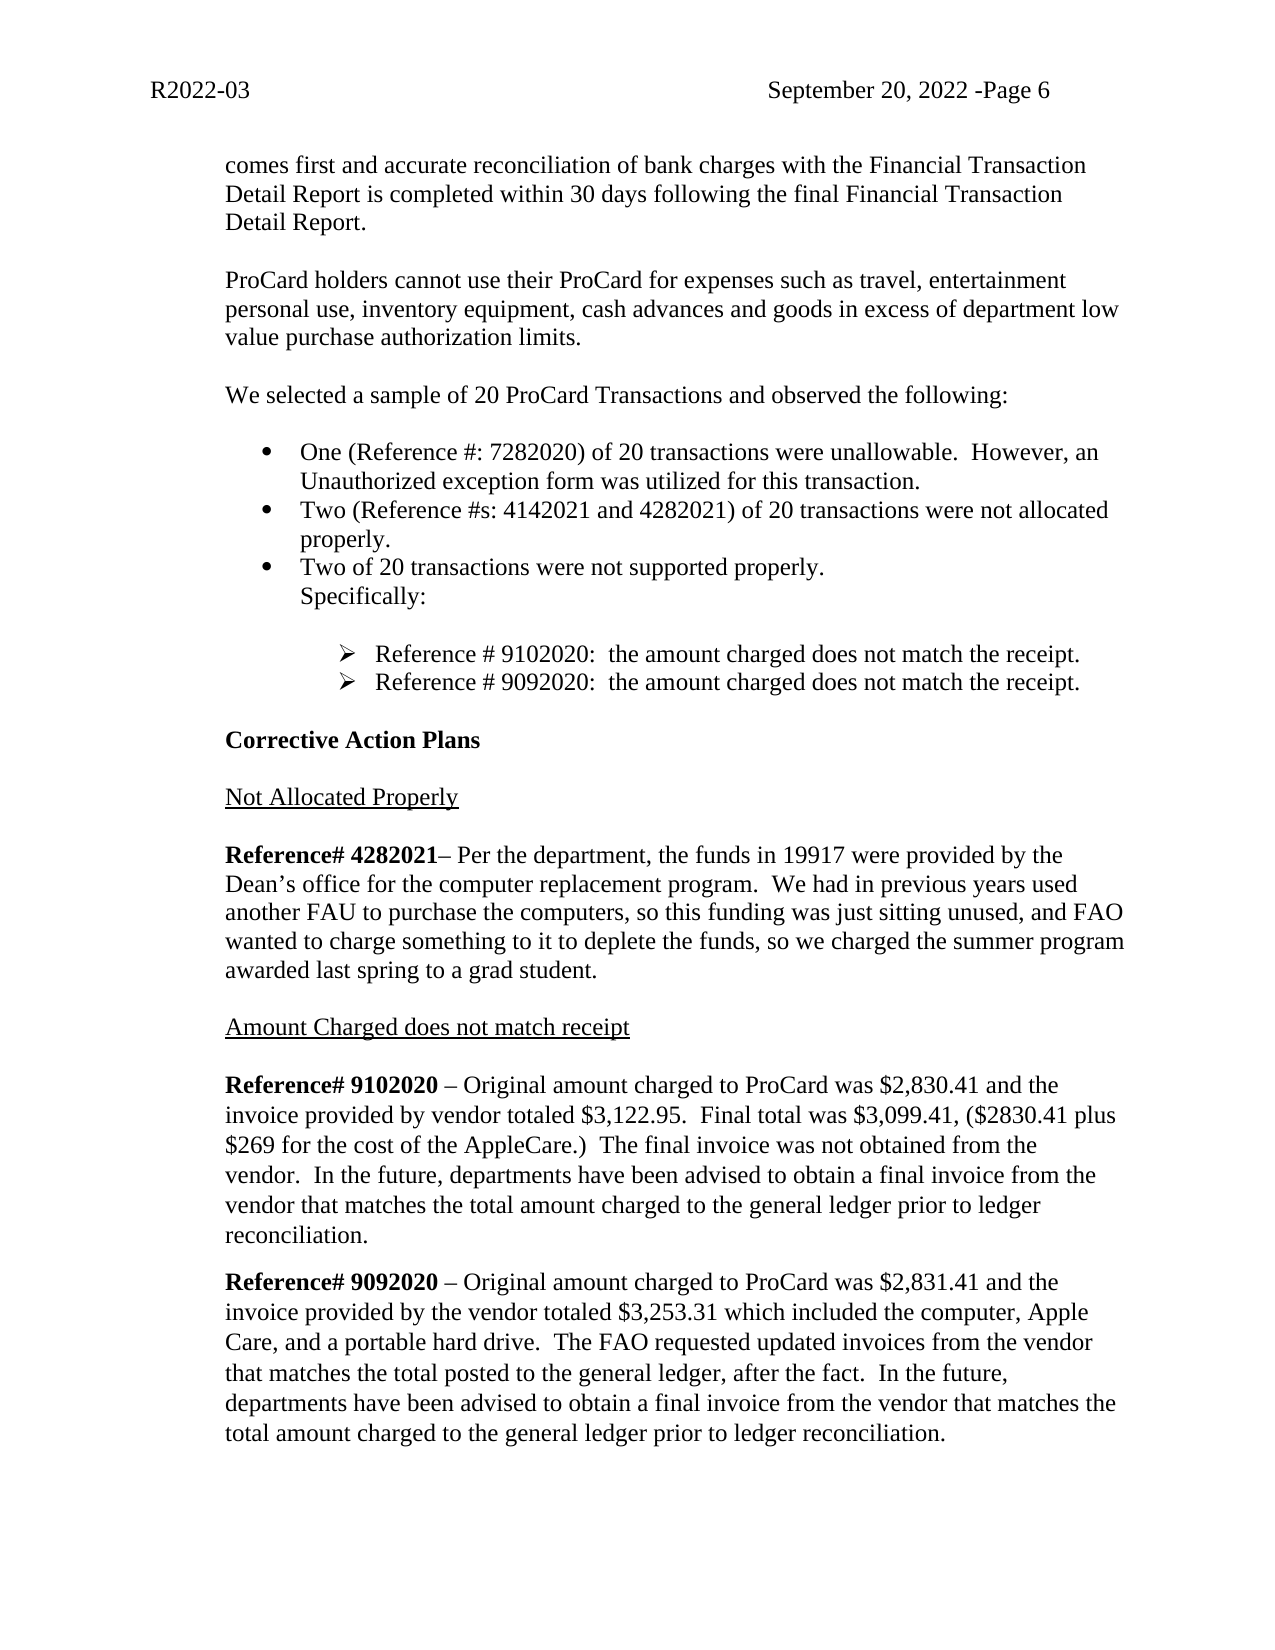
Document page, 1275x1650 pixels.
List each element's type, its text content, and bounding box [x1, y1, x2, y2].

list Reference # 9092020: the amount charged does not match the receipt. [337, 667, 1125, 696]
list Reference # 9102020: the amount charged does not match the receipt. [337, 639, 1125, 667]
text Not Allocated Properly [150, 782, 1125, 811]
text Reference# 9102020 – Original amount charged to ProCard was $2,830.41 and the invoice provided by vendor totaled $3,122.95. Final total was $3,099.41, ($2830.41 plus $269 for the cost of the AppleCare.) The final invoice was not obtained from the vendor. In the future, departments have been advised to obtain a final invoice from the vendor that matches the total amount charged to the general ledger prior to ledger reconciliation. [225, 1070, 1125, 1249]
text ProCard holders cannot use their ProCard for expenses such as travel, entertainment personal use, inventory equipment, cash advances and goods in excess of department low value purchase authorization limits. [225, 265, 1125, 351]
text Corrective Action Plans [150, 725, 1125, 754]
list Two of 20 transactions were not supported properly. [262, 552, 1125, 581]
list One (Reference #: 7282020) of 20 transactions were unallowable. However, an Unauthorized exception form was utilized for this transaction. [262, 437, 1125, 495]
list Specifically: [300, 581, 1125, 610]
text Amount Charged does not match receipt [150, 1012, 1125, 1041]
text Reference# 4282021– Per the department, the funds in 19917 were provided by the Dean’s office for the computer replacement program. We had in previous years used another FAU to purchase the computers, so this funding was just sitting unused, and FAO wanted to charge something to it to deplete the funds, so we charged the summer program awarded last spring to a grad student. [225, 840, 1125, 984]
text We selected a sample of 20 ProCard Transactions and observed the following: [225, 380, 1125, 409]
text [225, 150, 1125, 236]
text Reference# 9092020 – Original amount charged to ProCard was $2,831.41 and the invoice provided by the vendor totaled $3,253.31 which included the computer, Apple Care, and a portable hard drive. The FAO requested updated invoices from the vendor that matches the total posted to the general ledger, after the fact. In the future, departments have been advised to obtain a final invoice from the vendor that matches the total amount charged to the general ledger prior to ledger reconciliation. [225, 1267, 1125, 1447]
list Two (Reference #s: 4142021 and 4282021) of 20 transactions were not allocated properly. [262, 495, 1125, 552]
